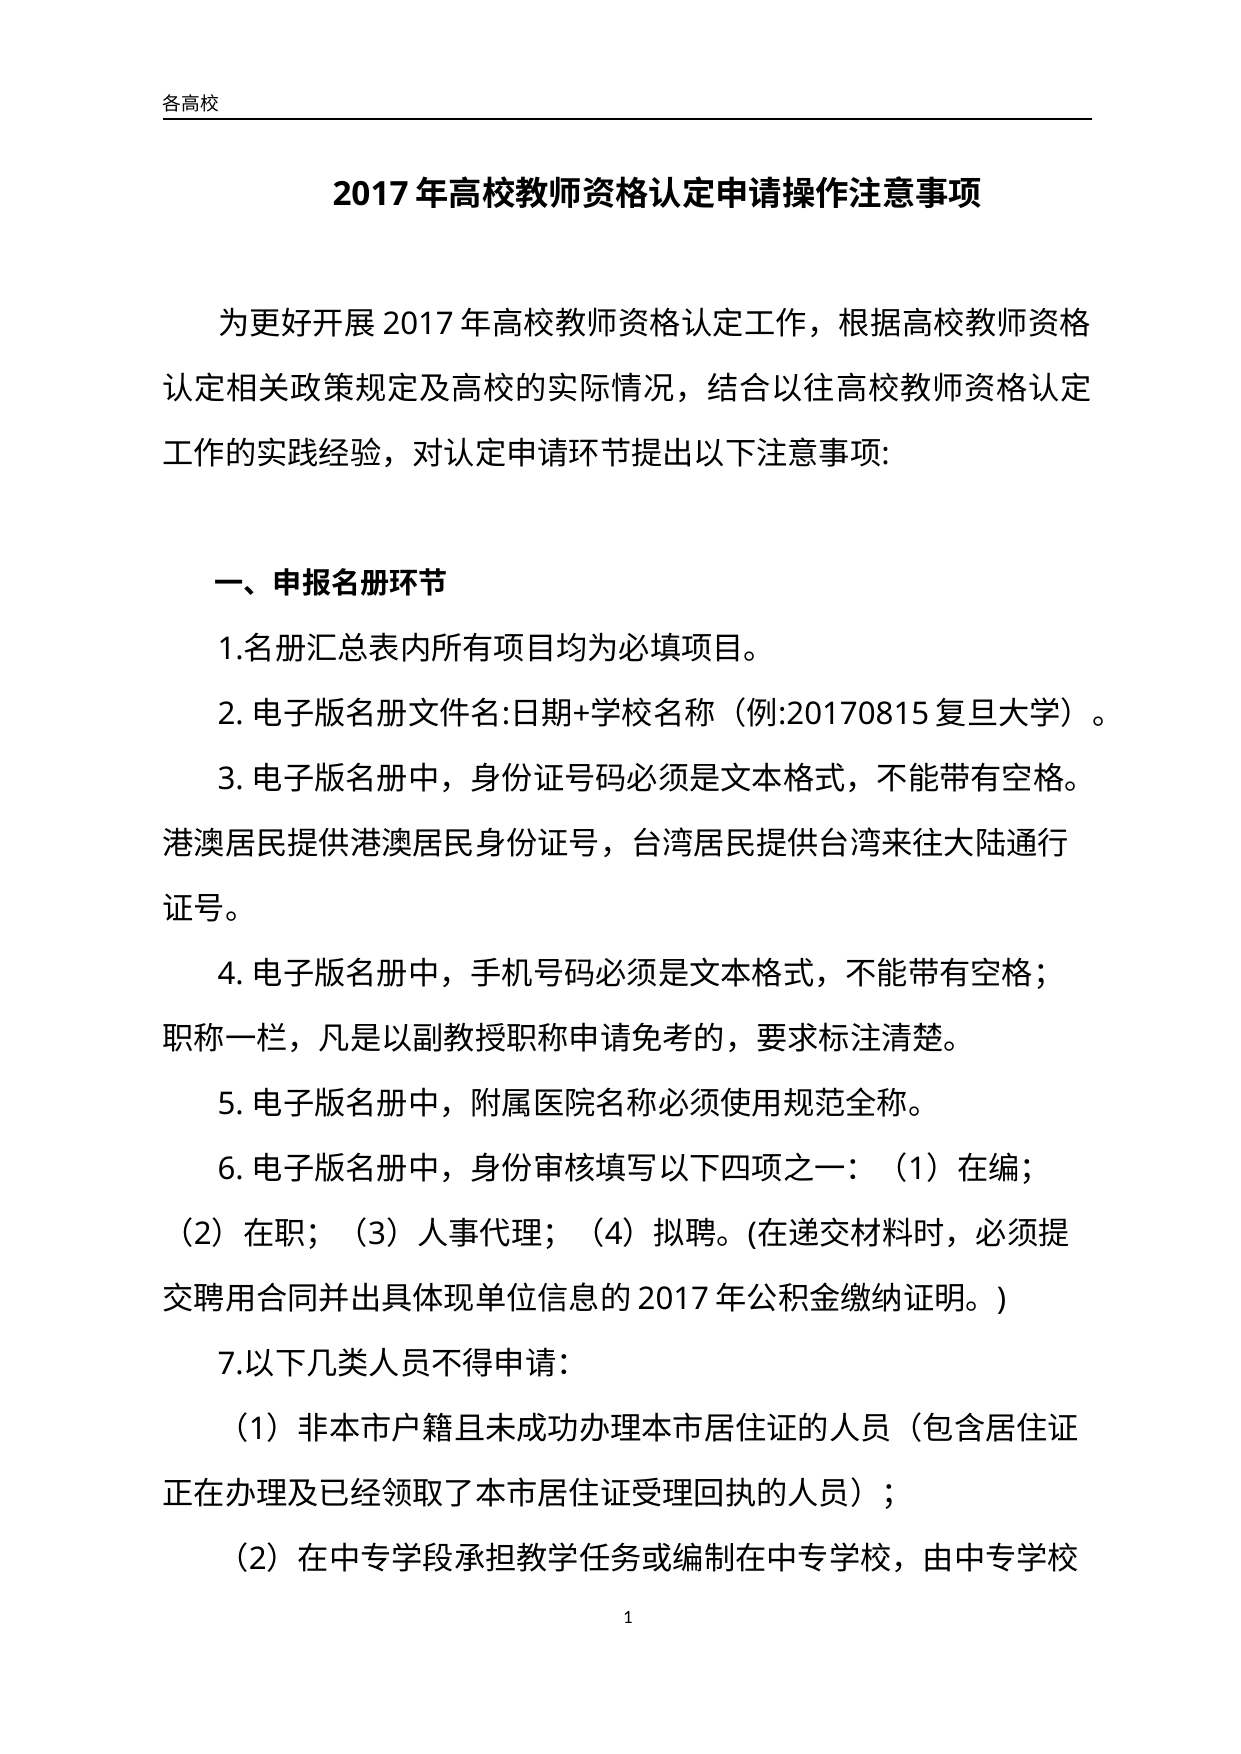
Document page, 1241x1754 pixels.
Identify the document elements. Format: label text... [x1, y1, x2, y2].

list 3. 电子版名册中，身份证号码必须是文本格式，不能带有空格。港澳居民提供港澳居民身份证号，台湾居民提供台湾来往大陆通行证号。 [162, 743, 1092, 938]
text 4. 电子版名册中，手机号码必须是文本格式，不能带有空格；职称一栏，凡是以副教授职称申请免考的，要求标注清楚。 [162, 938, 1092, 1068]
list （1）非本市户籍且未成功办理本市居住证的人员（包含居住证正在办理及已经领取了本市居住证受理回执的人员）； [162, 1393, 1092, 1523]
text 为更好开展2017年高校教师资格认定工作，根据高校教师资格认定相关政策规定及高校的实际情况，结合以往高校教师资格认定工作的实践经验，对认定申请环节提出以下注意事项: [162, 288, 1092, 483]
list 5. 电子版名册中，附属医院名称必须使用规范全称。 [162, 1068, 1092, 1133]
list 2. 电子版名册文件名:日期+学校名称（例:20170815复旦大学）。 [162, 678, 1092, 743]
text 2017年高校教师资格认定申请操作注意事项 [162, 158, 1092, 223]
list 1.名册汇总表内所有项目均为必填项目。 [162, 613, 1092, 678]
list 6. 电子版名册中，身份审核填写以下四项之一：（1）在编；（2）在职；（3）人事代理；（4）拟聘。(在递交材料时，必须提交聘用合同并出具体现单位信息的2017年公积金缴纳证明。) [162, 1133, 1092, 1328]
list 7.以下几类人员不得申请： [162, 1328, 1092, 1393]
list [162, 1523, 1092, 1588]
list 一、申报名册环节 [162, 548, 1092, 613]
